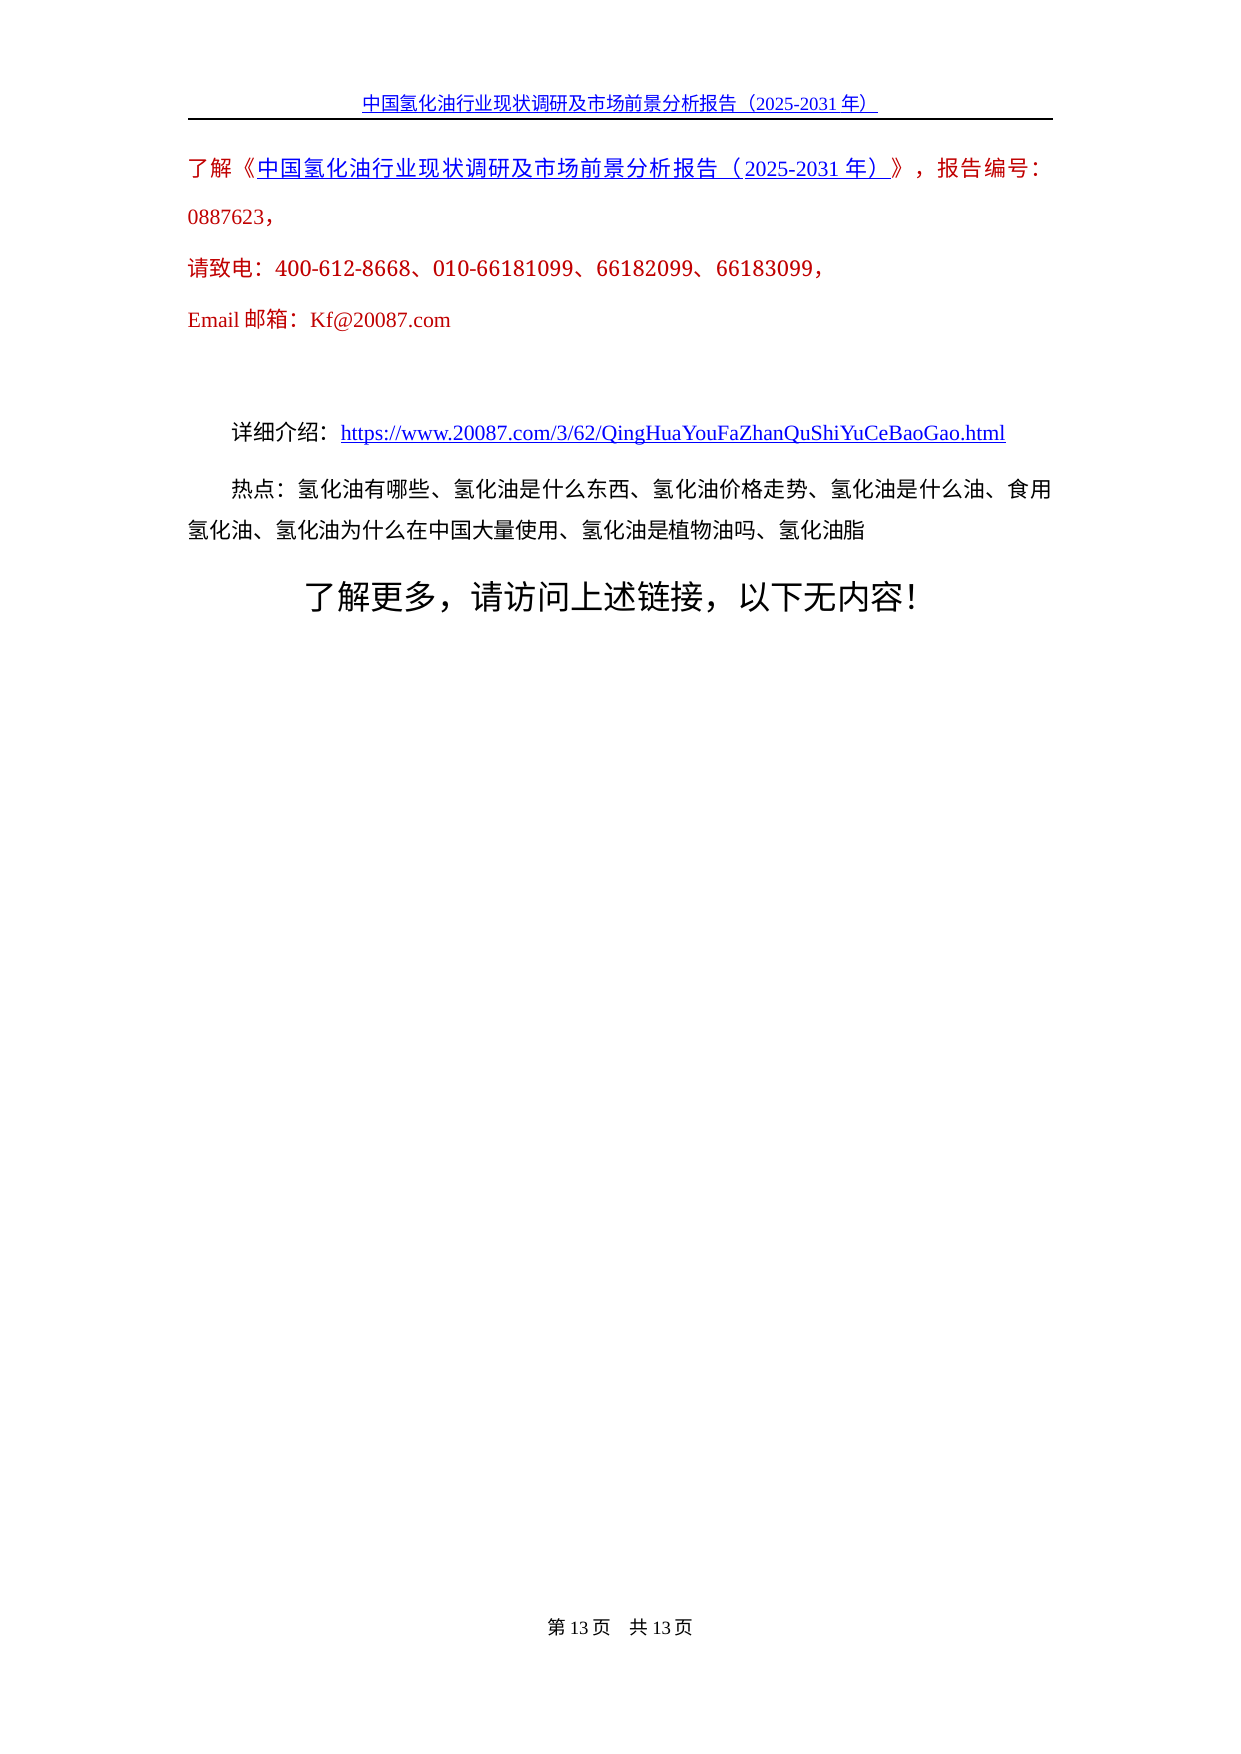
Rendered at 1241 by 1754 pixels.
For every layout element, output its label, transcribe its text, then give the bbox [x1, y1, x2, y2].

title 了解更多，请访问上述链接，以下无内容！ [187, 562, 1053, 627]
text Email邮箱：Kf@20087.com [187, 302, 1053, 334]
text 详细介绍：https://www.20087.com/3/62/QingHuaYouFaZhanQuShiYuCeBaoGao.html [187, 415, 1053, 447]
text 请致电：400-612-8668、010-66181099、66182099、66183099， [187, 251, 1053, 283]
text 了解《中国氢化油行业现状调研及市场前景分析报告（2025-2031年）》，报告编号：0887623， [187, 150, 1053, 231]
text 热点：氢化油有哪些、氢化油是什么东西、氢化油价格走势、氢化油是什么油、食用氢化油、氢化油为什么在中国大量使用、氢化油是植物油吗、氢化油脂 [187, 472, 1053, 545]
